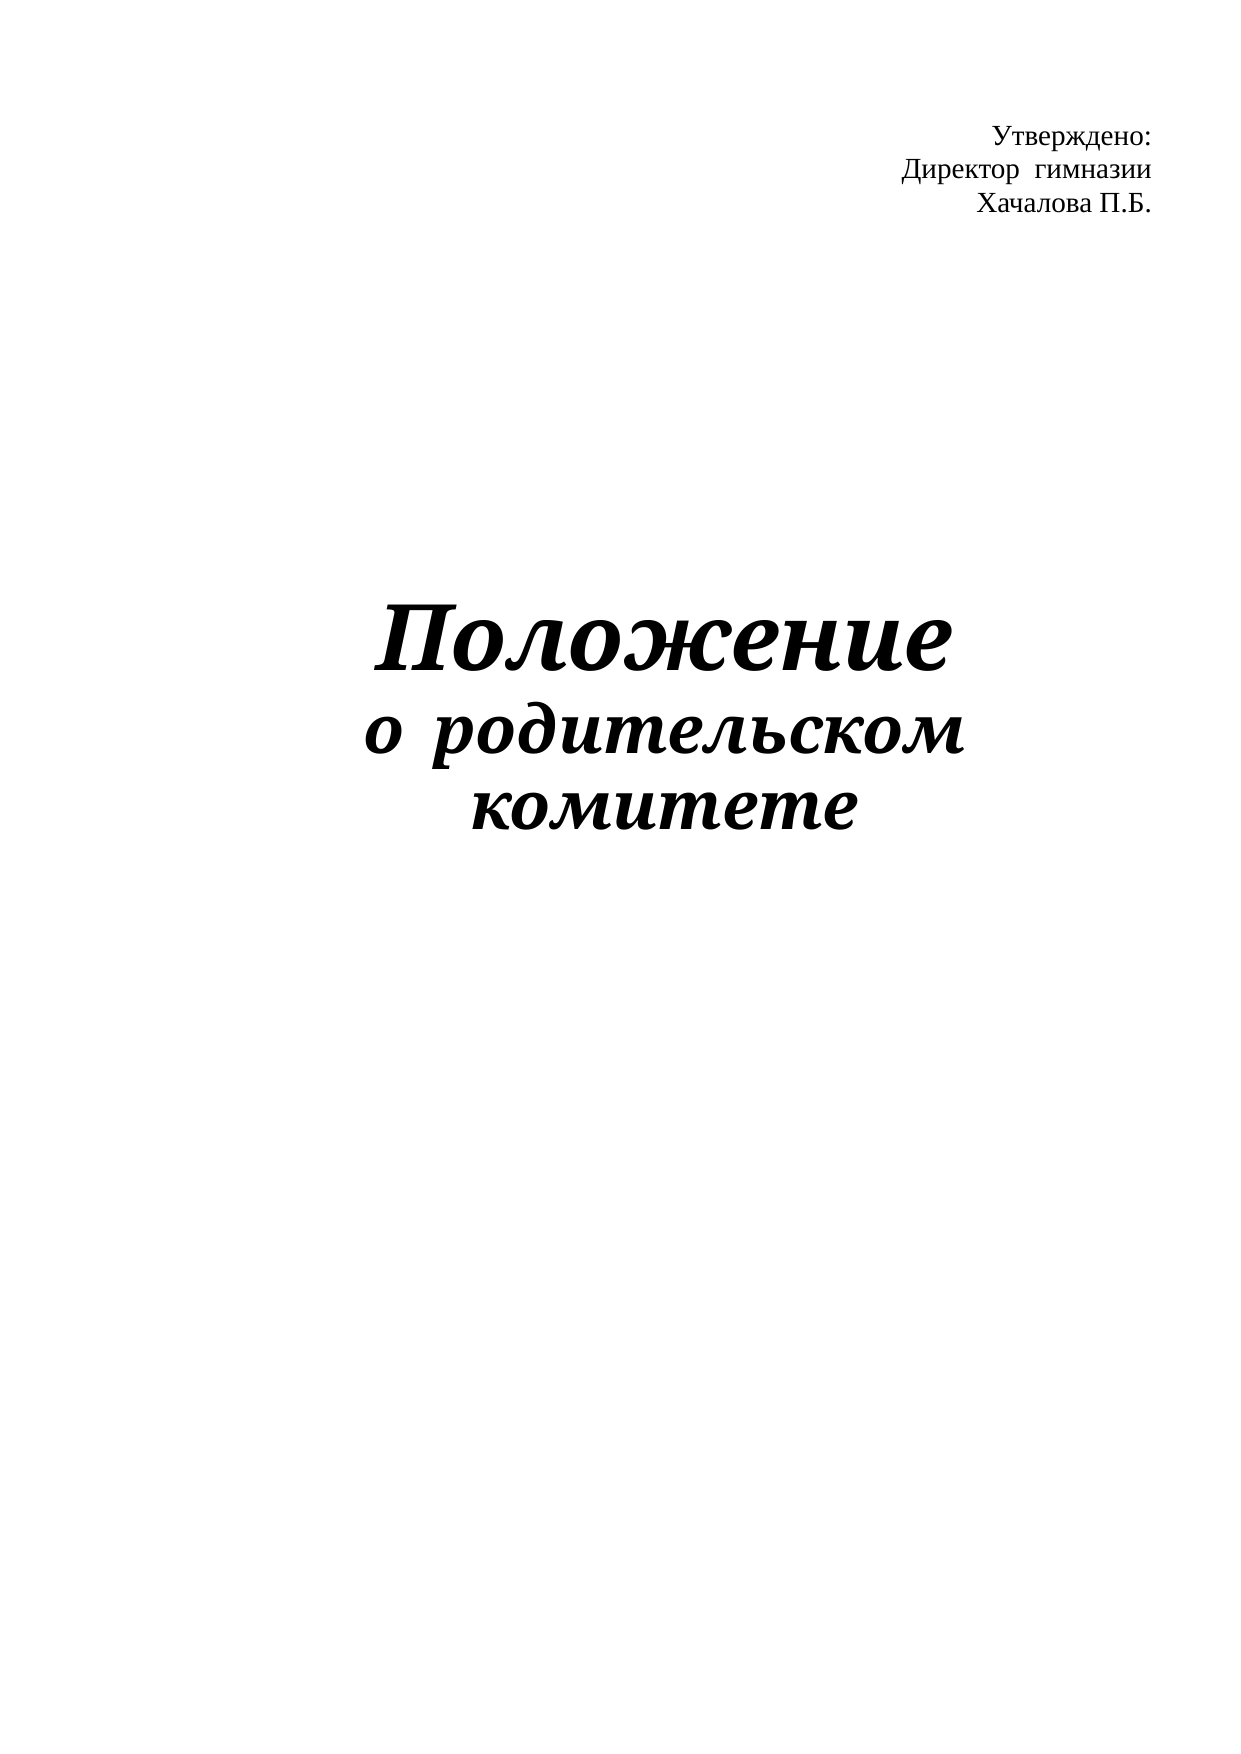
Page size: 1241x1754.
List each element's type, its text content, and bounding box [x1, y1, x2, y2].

text Директор гимназии [177, 152, 1152, 185]
text Утверждено: [177, 118, 1152, 152]
text Положение [177, 588, 1152, 693]
text Хачалова П.Б. [177, 185, 1152, 219]
text о родительском комитете [177, 693, 1152, 846]
